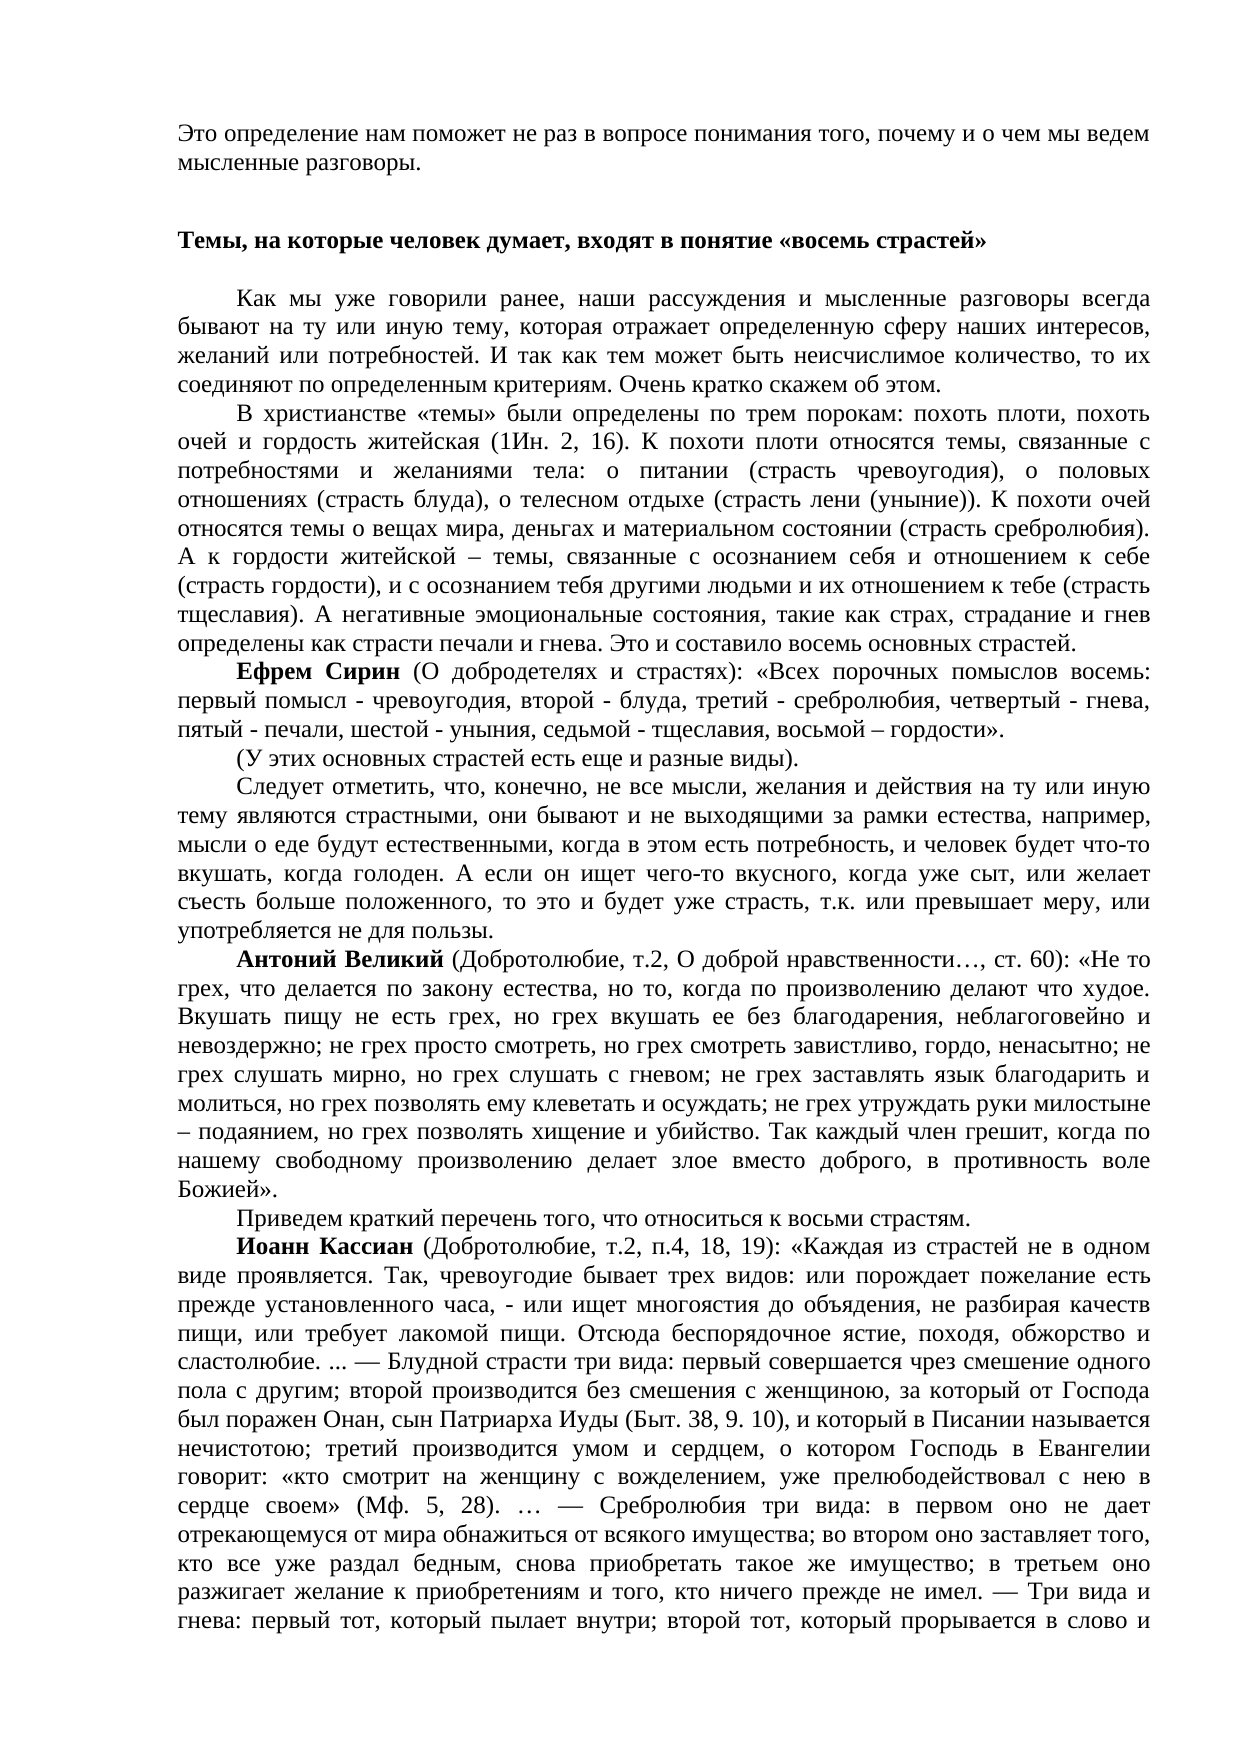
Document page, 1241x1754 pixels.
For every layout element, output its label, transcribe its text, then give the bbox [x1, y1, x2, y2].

text (У этих основных страстей есть еще и разные виды). [177, 743, 1152, 771]
text Ефрем Сирин (О добродетелях и страстях): «Всех порочных помыслов восемь: первый помысл - чревоугодия, второй - блуда, третий - сребролюбия, четвертый - гнева, пятый - печали, шестой - уныния, седьмой - тщеславия, восьмой – гордости». [177, 656, 1152, 743]
text Как мы уже говорили ранее, наши рассуждения и мысленные разговоры всегда бывают на ту или иную тему, которая отражает определенную сферу наших интересов, желаний или потребностей. И так как тем может быть неисчислимое количество, то их соединяют по определенным критериям. Очень кратко скажем об этом. [177, 283, 1152, 398]
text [177, 118, 1152, 176]
subtitle Темы, на которые человек думает, входят в понятие «восемь страстей» [177, 225, 1152, 254]
text В христианстве «темы» были определены по трем порокам: похоть плоти, похоть очей и гордость житейская (1Ин. 2, 16). К похоти плоти относятся темы, связанные с потребностями и желаниями тела: о питании (страсть чревоугодия), о половых отношениях (страсть блуда), о телесном отдыхе (страсть лени (уныние)). К похоти очей относятся темы о вещах мира, деньгах и материальном состоянии (страсть сребролюбия). А к гордости житейской – темы, связанные с осознанием себя и отношением к себе (страсть гордости), и с осознанием тебя другими людьми и их отношением к тебе (страсть тщеславия). А негативные эмоциональные состояния, такие как страх, страдание и гнев определены как страсти печали и гнева. Это и составило восемь основных страстей. [177, 398, 1152, 656]
text Следует отметить, что, конечно, не все мысли, желания и действия на ту или иную тему являются страстными, они бывают и не выходящими за рамки естества, например, мысли о еде будут естественными, когда в этом есть потребность, и человек будет что-то вкушать, когда голоден. А если он ищет чего-то вкусного, когда уже сыт, или желает съесть больше положенного, то это и будет уже страсть, т.к. или превышает меру, или употребляется не для пользы. [177, 771, 1152, 944]
text Приведем краткий перечень того, что относиться к восьми страстям. [177, 1203, 1152, 1231]
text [177, 1231, 1152, 1634]
text Антоний Великий (Добротолюбие, т.2, О доброй нравственности…, ст. 60): «Не то грех, что делается по закону естества, но то, когда по произволению делают что худое. Вкушать пищу не есть грех, но грех вкушать ее без благодарения, неблагоговейно и невоздержно; не грех просто смотреть, но грех смотреть завистливо, гордо, ненасытно; не грех слушать мирно, но грех слушать с гневом; не грех заставлять язык благодарить и молиться, но грех позволять ему клеветать и осуждать; не грех утруждать руки милостыне – подаянием, но грех позволять хищение и убийство. Так каждый член грешит, когда по нашему свободному произволению делает злое вместо доброго, в противность воле Божией». [177, 944, 1152, 1203]
